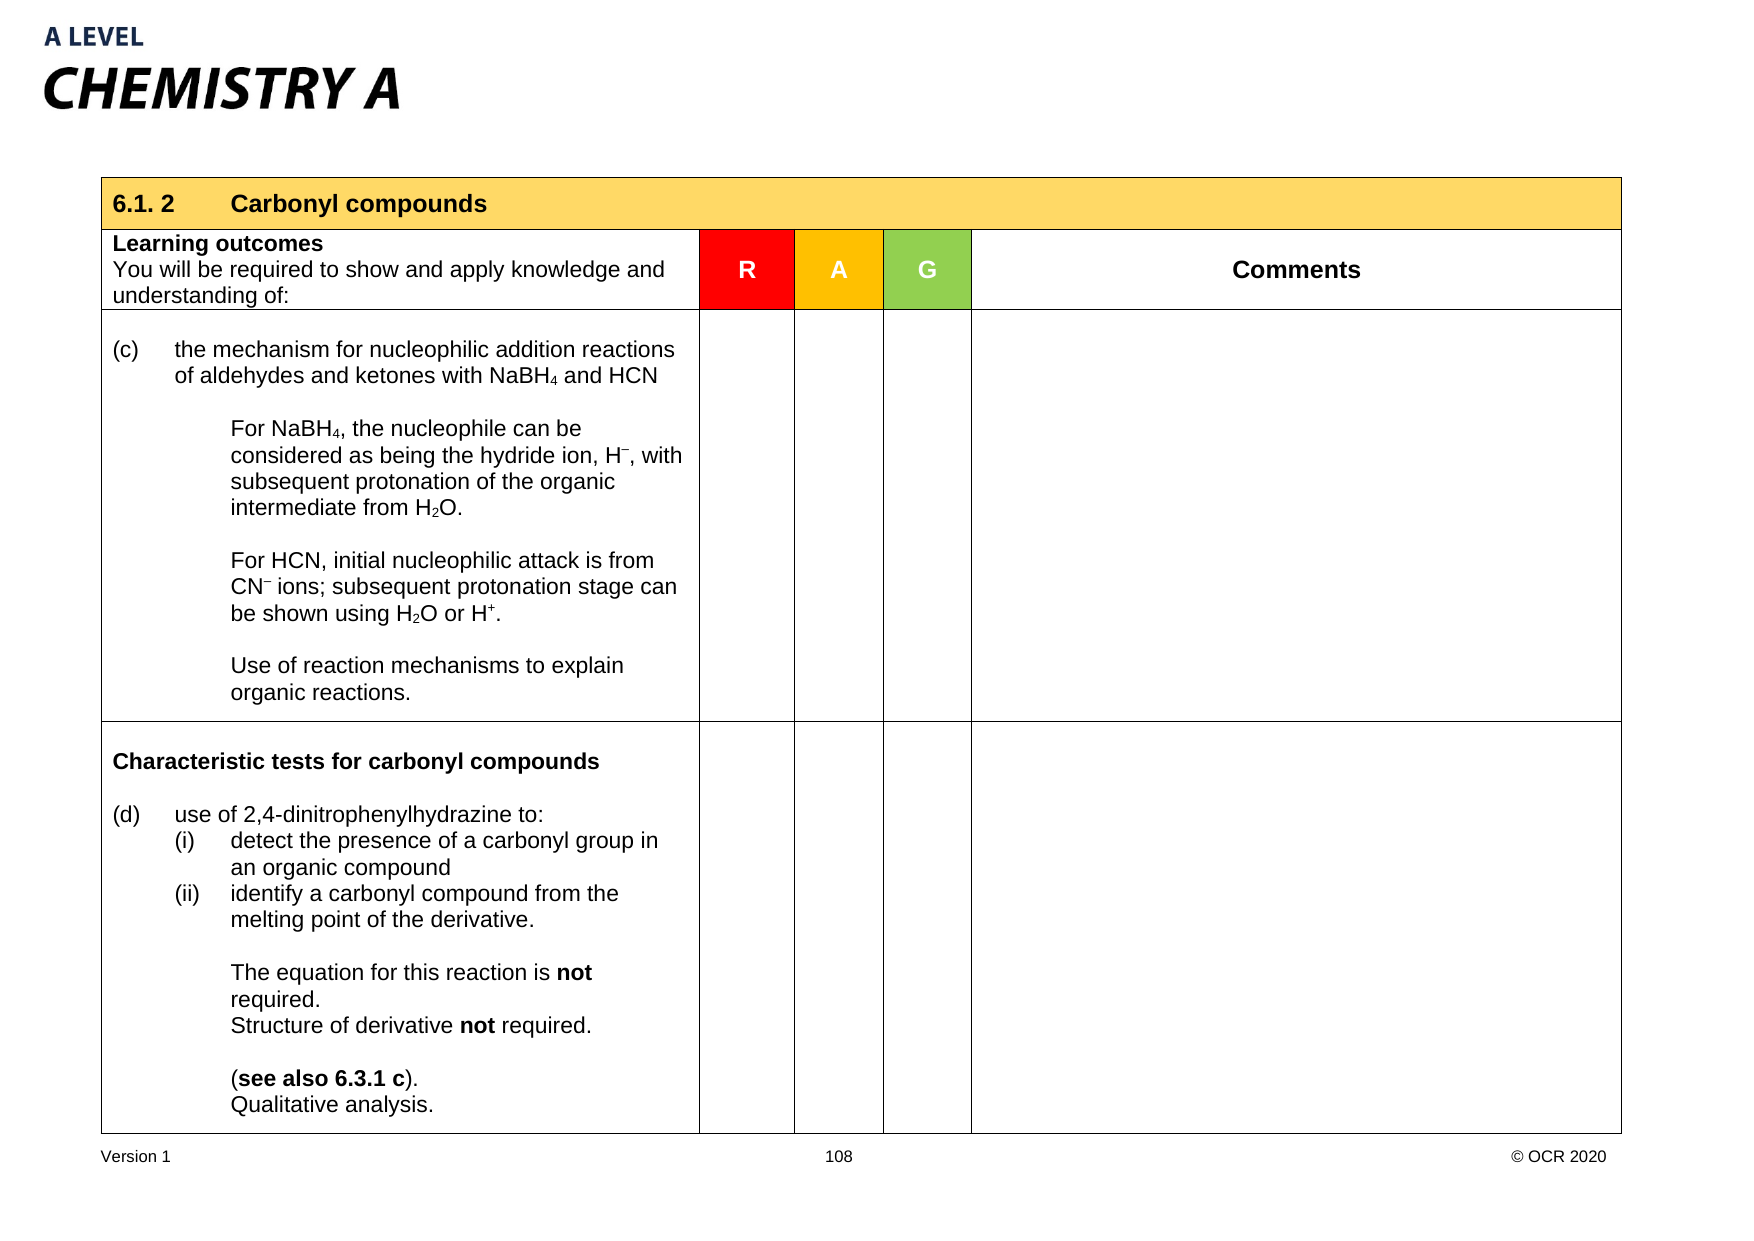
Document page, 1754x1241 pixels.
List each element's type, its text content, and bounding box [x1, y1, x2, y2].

table_cell Comments [972, 230, 1621, 309]
table_cell Characteristic tests for carbonyl compounds (d) use of 2,4-dinitrophenylhydrazine to: (i) detect the presence of a carbonyl group in an organic compound (ii) identify a carbonyl compound from the melting point of the derivative. The equation for this reaction is not required. Structure of derivative not required. (see also 6.3.1 c). Qualitative analysis. [102, 722, 699, 1133]
table_cell [700, 722, 794, 1133]
table_header 6.1. 2 Carbonyl compounds [102, 178, 1621, 229]
table_cell [884, 310, 971, 721]
picture [0, 0, 1754, 176]
table_cell Learning outcomes You will be required to show and apply knowledge and understanding of: [102, 230, 699, 309]
table_cell G [884, 230, 971, 309]
table_cell [795, 722, 883, 1133]
table_cell [884, 722, 971, 1133]
table_cell (c) the mechanism for nucleophilic addition reactions of aldehydes and ketones with NaBH4 and HCN For NaBH4, the nucleophile can be considered as being the hydride ion, H–, with subsequent protonation of the organic intermediate from H2O. For HCN, initial nucleophilic attack is from CN– ions; subsequent protonation stage can be shown using H2O or H+. Use of reaction mechanisms to explain organic reactions. [102, 310, 699, 721]
table_cell R [700, 230, 794, 309]
table_cell [795, 310, 883, 721]
table_cell [972, 722, 1621, 1133]
table_cell [700, 310, 794, 721]
table_cell [972, 310, 1621, 721]
table_cell A [795, 230, 883, 309]
